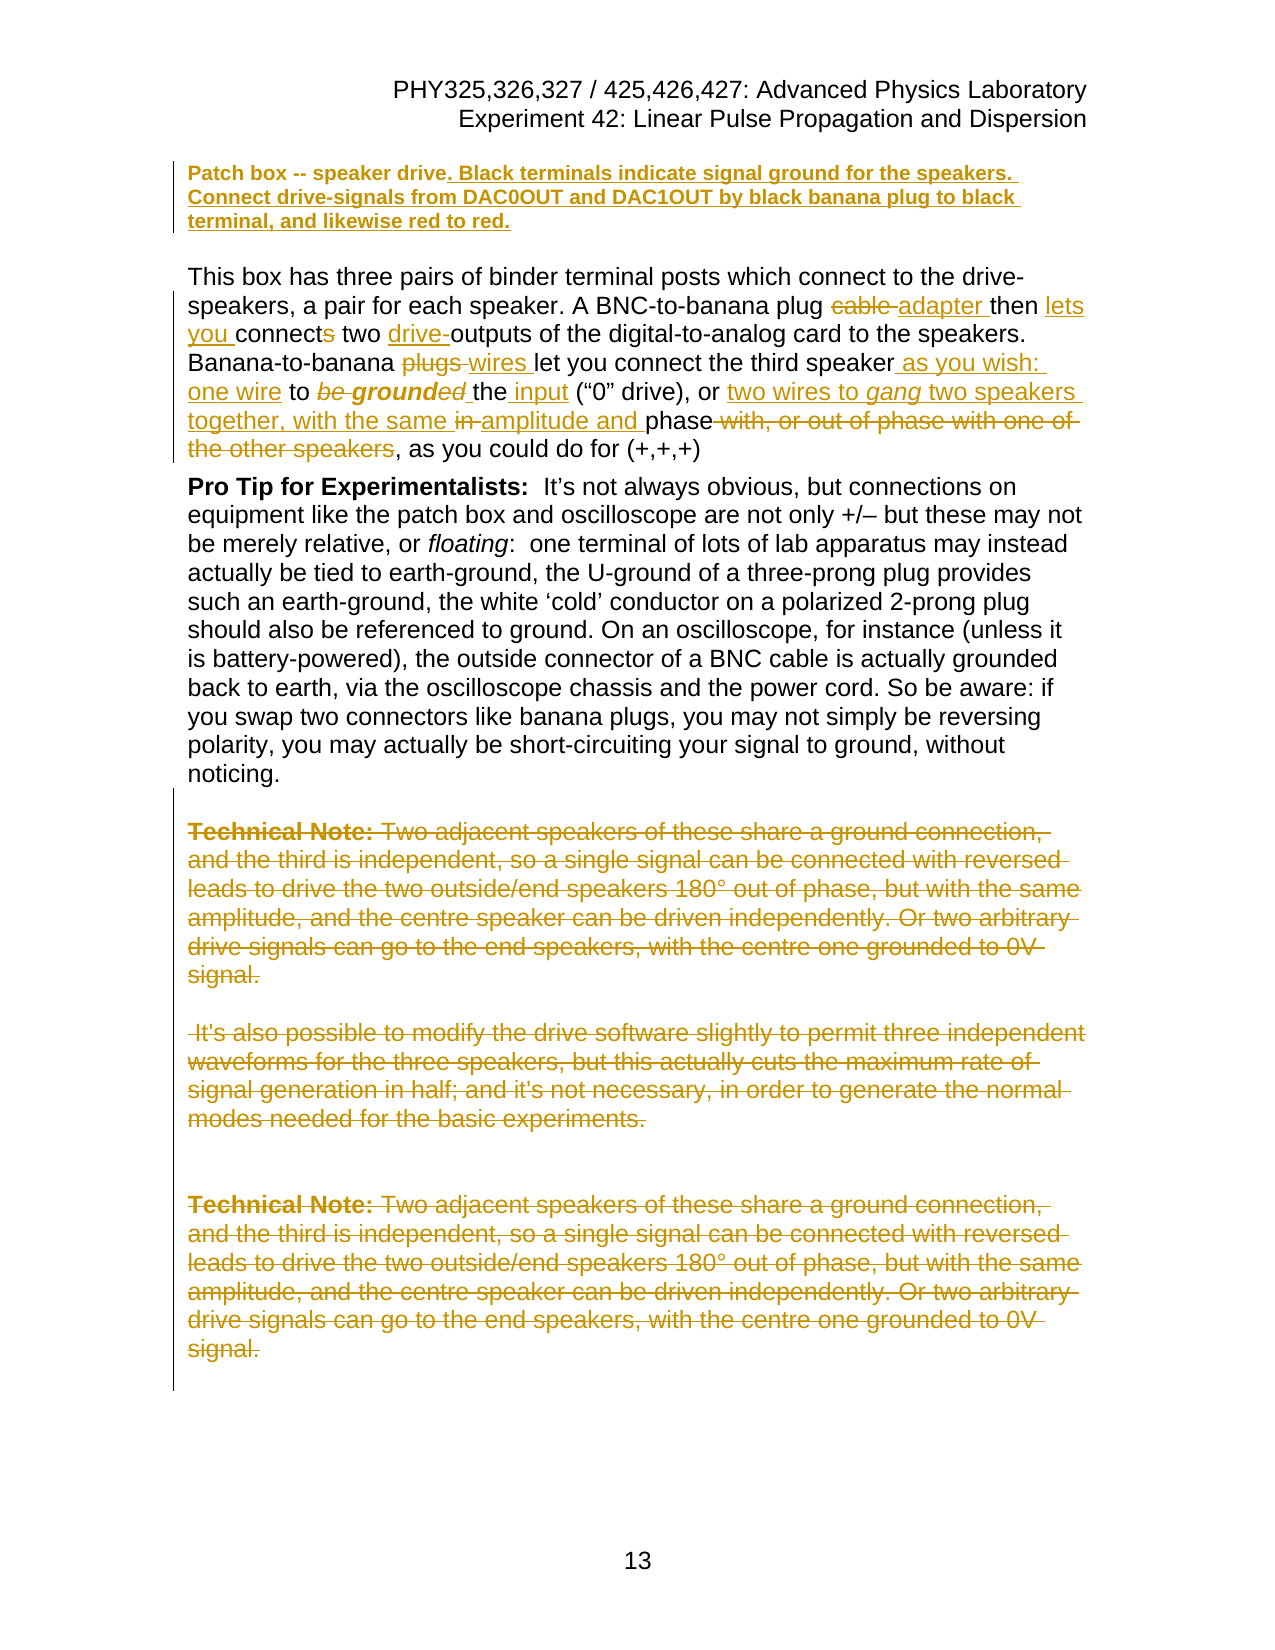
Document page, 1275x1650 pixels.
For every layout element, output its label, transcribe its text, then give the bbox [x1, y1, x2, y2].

text This box has three pairs of binder terminal posts which connect to the drive-speakers, a pair for each speaker. A BNC-to-banana plug then connect two outputs of the digital-to-analog card to the speakers. Banana-to-banana let you connect the third speaker to groundthe (“0” drive), or phase, as you could do for (+,+,+) [187, 262, 1087, 463]
text Patch box -- speaker drive [187, 161, 1087, 233]
text Pro Tip for Experimentalists: It’s not always obvious, but connections on equipment like the patch box and oscilloscope are not only +/– but these may not be merely relative, or floating: one terminal of lots of lab apparatus may instead actually be tied to earth-ground, the U-ground of a three-prong plug provides such an earth-ground, the white ‘cold’ conductor on a polarized 2-prong plug should also be referenced to ground. On an oscilloscope, for instance (unless it is battery-powered), the outside connector of a BNC cable is actually grounded back to earth, via the oscilloscope chassis and the power cord. So be aware: if you swap two connectors like banana plugs, you may not simply be reversing polarity, you may actually be short-circuiting your signal to ground, without noticing. [187, 471, 1087, 788]
